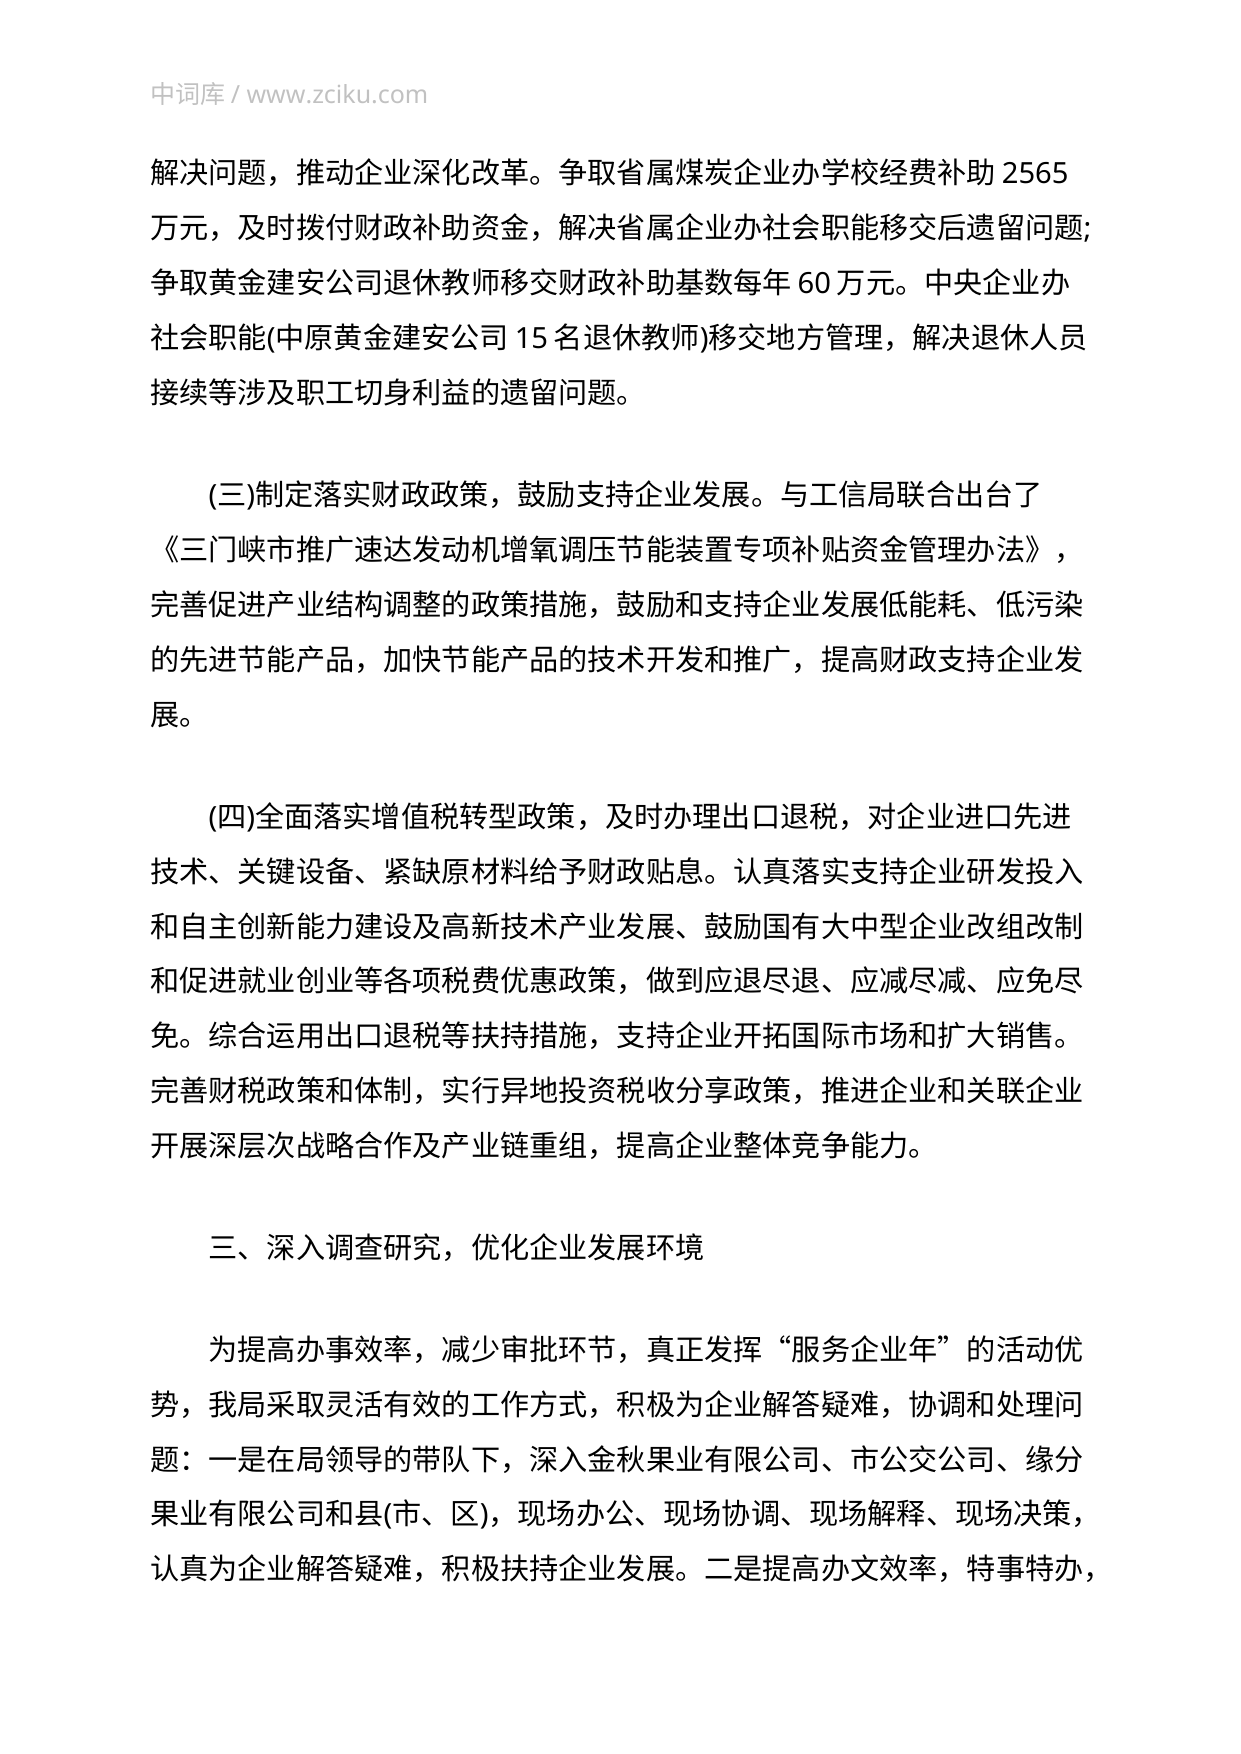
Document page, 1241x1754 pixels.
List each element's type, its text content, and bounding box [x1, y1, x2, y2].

text (三)制定落实财政政策，鼓励支持企业发展。与工信局联合出台了《三门峡市推广速达发动机增氧调压节能装置专项补贴资金管理办法》，完善促进产业结构调整的政策措施，鼓励和支持企业发展低能耗、低污染的先进节能产品，加快节能产品的技术开发和推广，提高财政支持企业发展。 [150, 472, 1090, 734]
text 三、深入调查研究，优化企业发展环境 [150, 1224, 1090, 1267]
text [150, 150, 1090, 412]
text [150, 1326, 1090, 1588]
text (四)全面落实增值税转型政策，及时办理出口退税，对企业进口先进技术、关键设备、紧缺原材料给予财政贴息。认真落实支持企业研发投入和自主创新能力建设及高新技术产业发展、鼓励国有大中型企业改组改制和促进就业创业等各项税费优惠政策，做到应退尽退、应减尽减、应免尽免。综合运用出口退税等扶持措施，支持企业开拓国际市场和扩大销售。完善财税政策和体制，实行异地投资税收分享政策，推进企业和关联企业开展深层次战略合作及产业链重组，提高企业整体竞争能力。 [150, 793, 1090, 1165]
